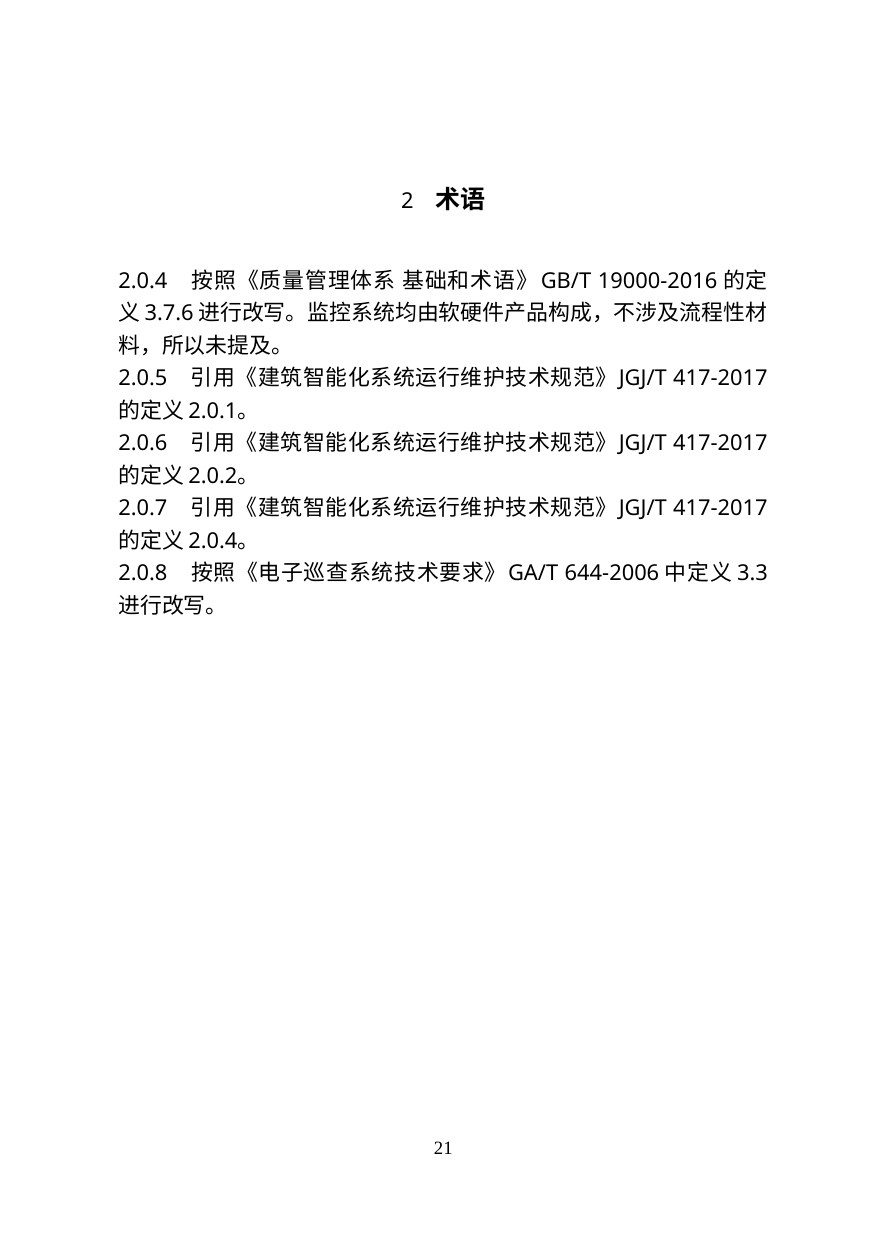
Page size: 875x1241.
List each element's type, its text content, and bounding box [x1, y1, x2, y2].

text 2.0.7 引用《建筑智能化系统运行维护技术规范》JGJ/T 417-2017的定义2.0.4。 [118, 490, 768, 555]
text 2.0.8 按照《电子巡查系统技术要求》GA/T 644-2006中定义3.3进行改写。 [118, 555, 768, 620]
text 2.0.6 引用《建筑智能化系统运行维护技术规范》JGJ/T 417-2017的定义2.0.2。 [118, 425, 768, 490]
text 2.0.4 按照《质量管理体系 基础和术语》GB/T 19000-2016的定义3.7.6进行改写。监控系统均由软硬件产品构成，不涉及流程性材料，所以未提及。 [118, 263, 768, 360]
text 2.0.5 引用《建筑智能化系统运行维护技术规范》JGJ/T 417-2017的定义2.0.1。 [118, 360, 768, 425]
text 术语 [118, 165, 768, 230]
